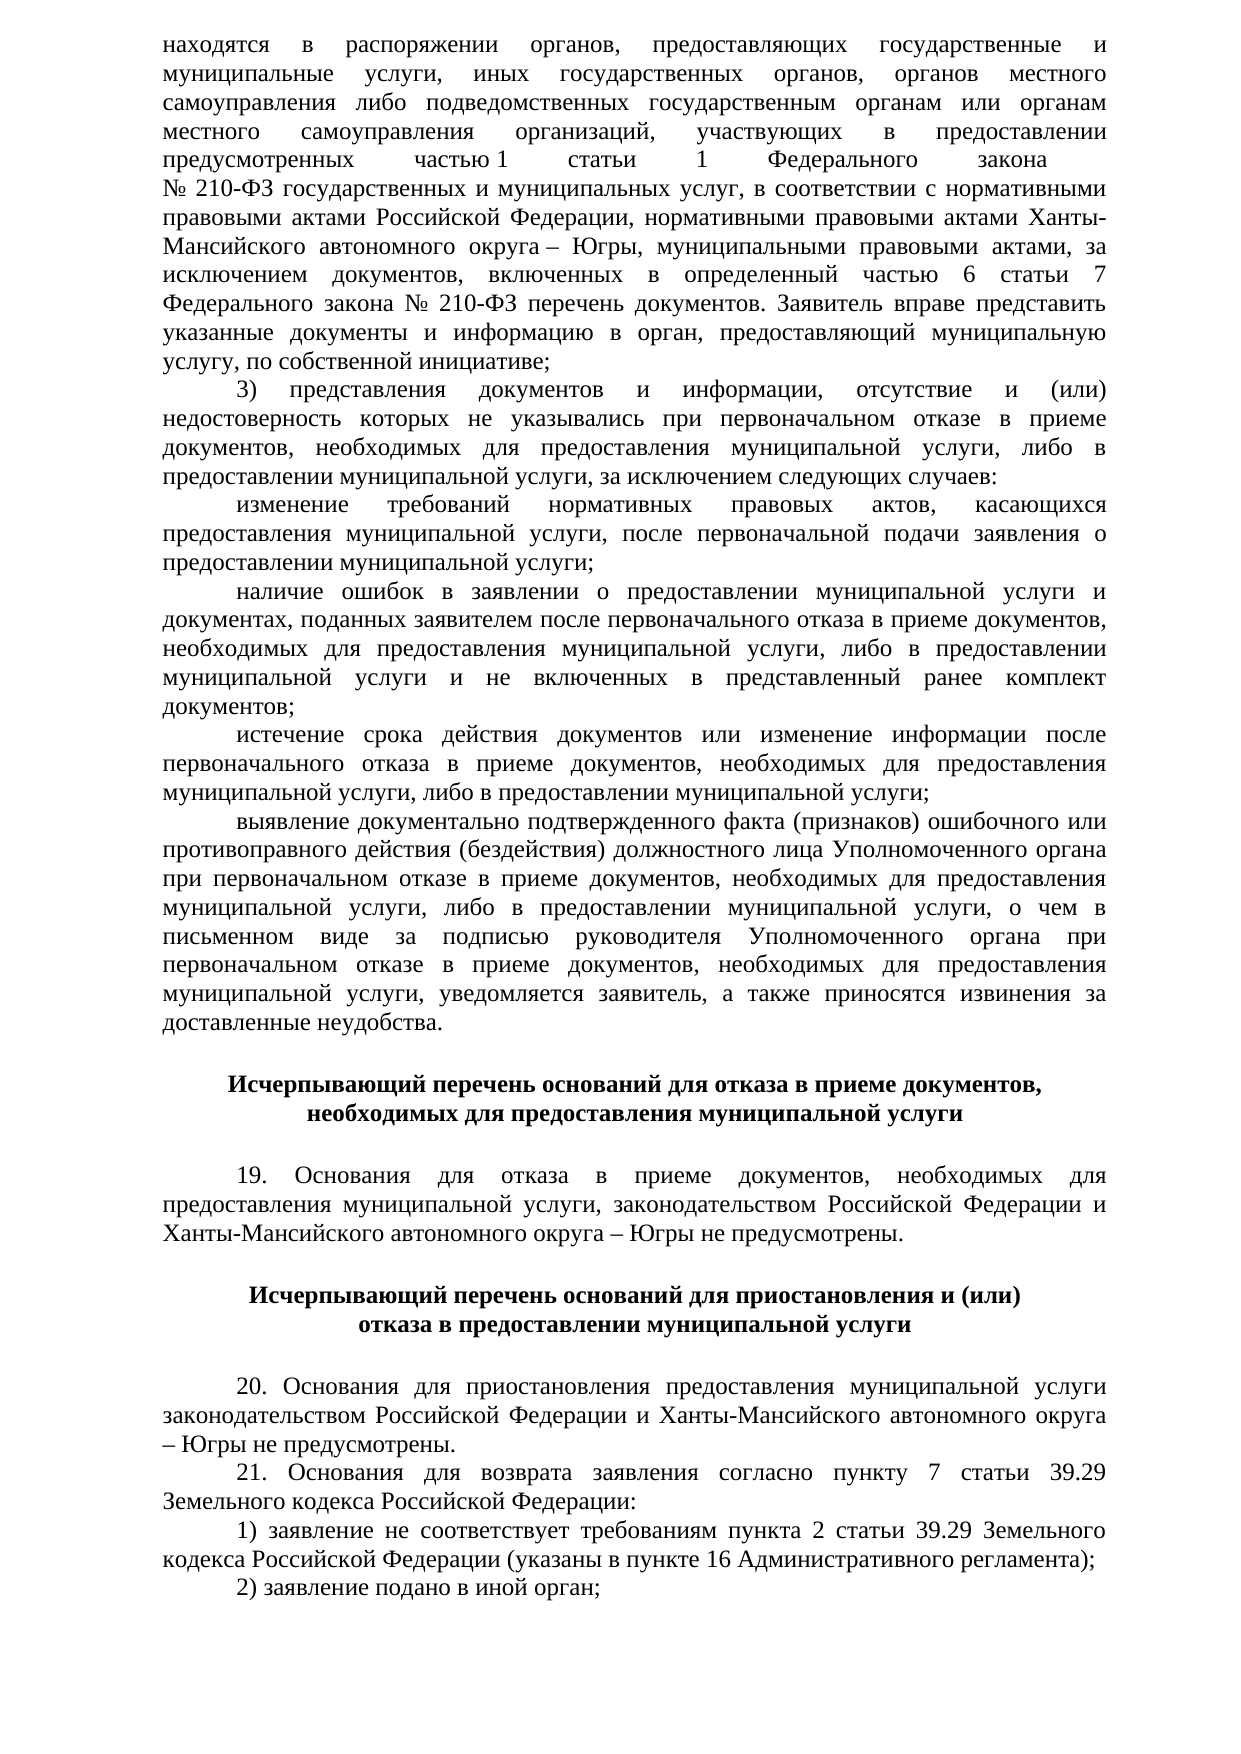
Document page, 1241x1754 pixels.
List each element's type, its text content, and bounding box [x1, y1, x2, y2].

text выявление документально подтвержденного факта (признаков) ошибочного или противоправного действия (бездействия) должностного лица Уполномоченного органа при первоначальном отказе в приеме документов, необходимых для предоставления муниципальной услуги, либо в предоставлении муниципальной услуги, о чем в письменном виде за подписью руководителя Уполномоченного органа при первоначальном отказе в приеме документов, необходимых для предоставления муниципальной услуги, уведомляется заявитель, а также приносятся извинения за доставленные неудобства. [162, 806, 1107, 1036]
text 19. Основания для отказа в приеме документов, необходимых для предоставления муниципальной услуги, законодательством Российской Федерации и Ханты-Мансийского автономного округа – Югры не предусмотрены. [162, 1160, 1107, 1247]
text 1) заявление не соответствует требованиям пункта 2 статьи 39.29 Земельного кодекса Российской Федерации (указаны в пункте 16 Административного регламента); [162, 1515, 1107, 1572]
text отказа в предоставлении муниципальной услуги [162, 1309, 1107, 1338]
text изменение требований нормативных правовых актов, касающихся предоставления муниципальной услуги, после первоначальной подачи заявления о предоставлении муниципальной услуги; [162, 489, 1107, 576]
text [162, 29, 1107, 374]
text истечение срока действия документов или изменение информации после первоначального отказа в приеме документов, необходимых для предоставления муниципальной услуги, либо в предоставлении муниципальной услуги; [162, 719, 1107, 806]
text Исчерпывающий перечень оснований для приостановления и (или) [162, 1280, 1107, 1309]
text 21. Основания для возврата заявления согласно пункту 7 статьи 39.29 Земельного кодекса Российской Федерации: [162, 1457, 1107, 1515]
text 3) представления документов и информации, отсутствие и (или) недостоверность которых не указывались при первоначальном отказе в приеме документов, необходимых для предоставления муниципальной услуги, либо в предоставлении муниципальной услуги, за исключением следующих случаев: [162, 374, 1107, 489]
text Исчерпывающий перечень оснований для отказа в приеме документов, необходимых для предоставления муниципальной услуги [162, 1069, 1107, 1127]
text 2) заявление подано в иной орган; [162, 1572, 1107, 1601]
text наличие ошибок в заявлении о предоставлении муниципальной услуги и документах, поданных заявителем после первоначального отказа в приеме документов, необходимых для предоставления муниципальной услуги, либо в предоставлении муниципальной услуги и не включенных в представленный ранее комплект документов; [162, 576, 1107, 719]
text 20. Основания для приостановления предоставления муниципальной услуги законодательством Российской Федерации и Ханты-Мансийского автономного округа – Югры не предусмотрены. [162, 1371, 1107, 1457]
